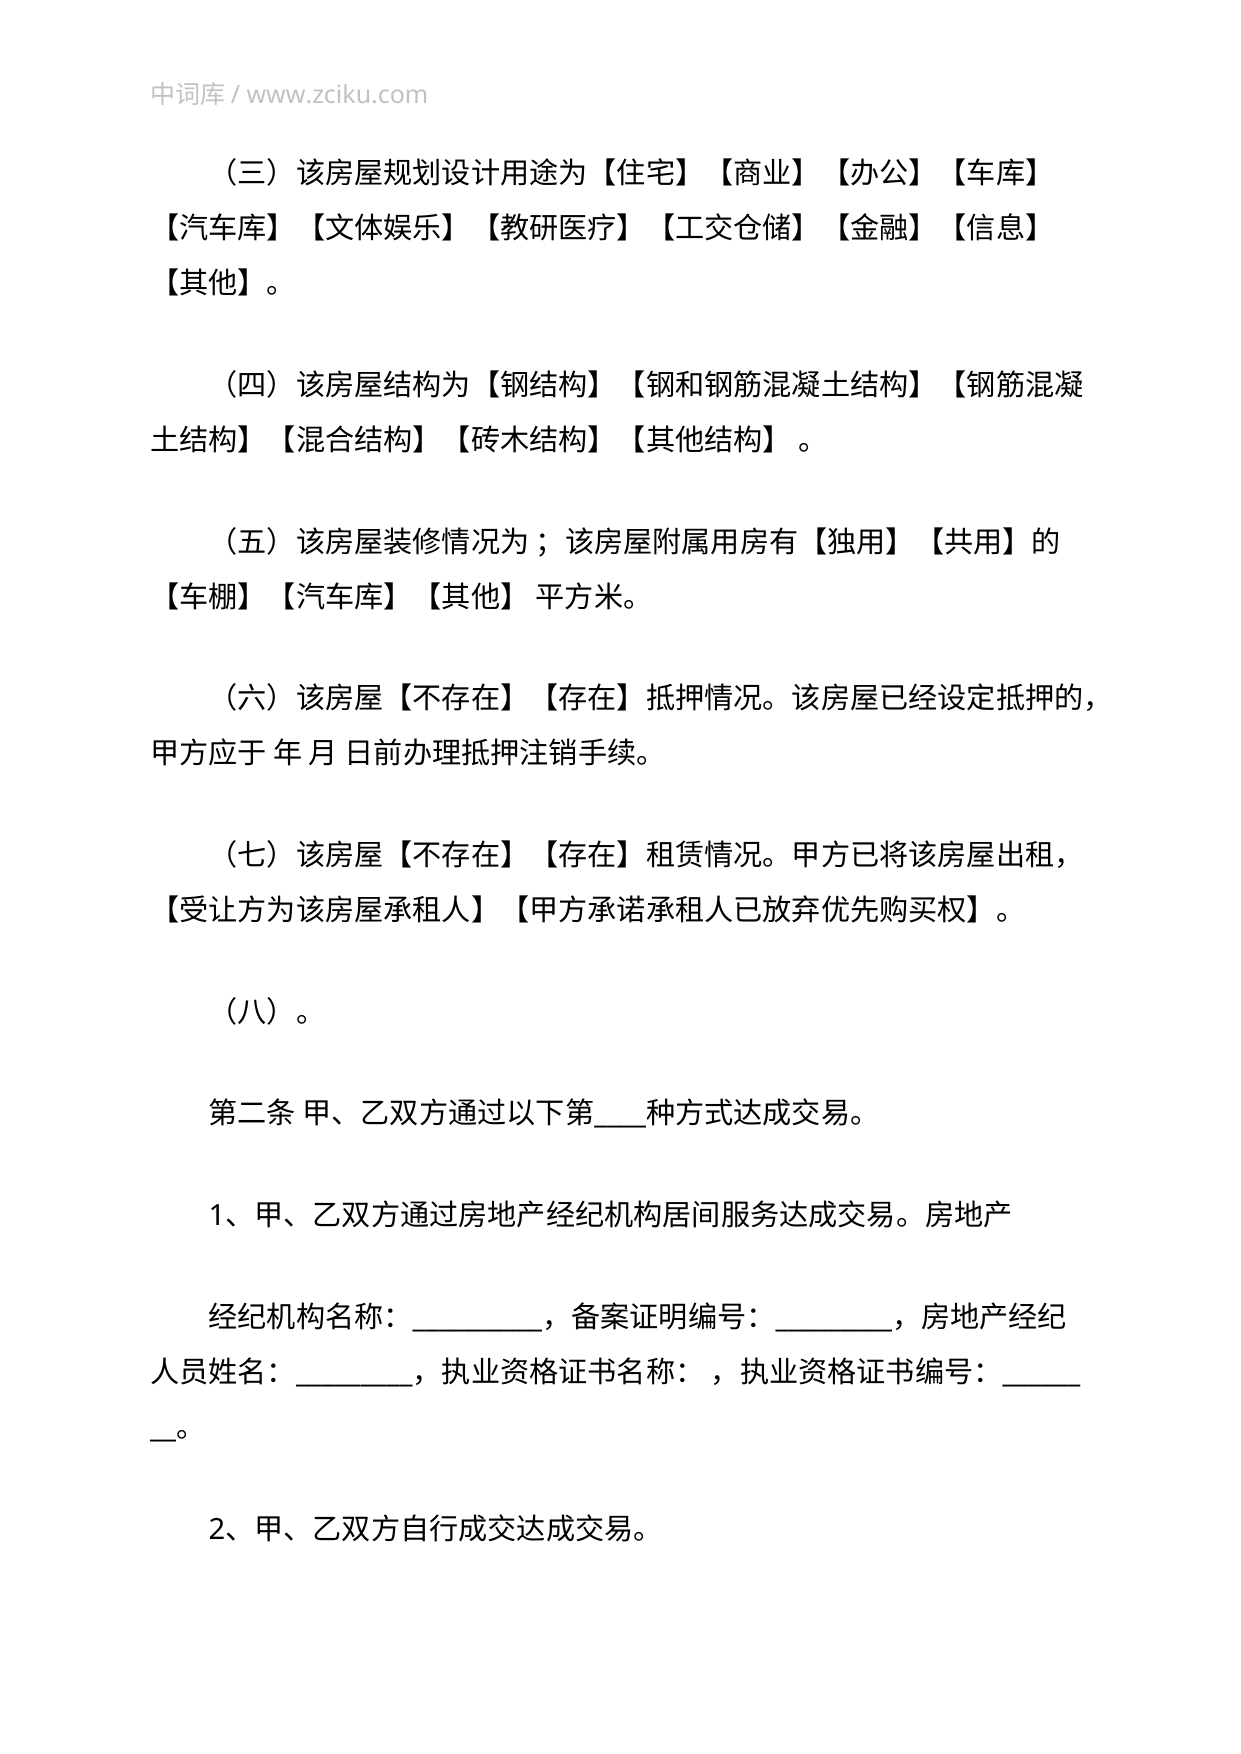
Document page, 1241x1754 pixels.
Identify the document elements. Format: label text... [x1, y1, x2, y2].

text （五）该房屋装修情况为 ；该房屋附属用房有【独用】【共用】的【车棚】【汽车库】【其他】 平方米。 [150, 518, 1090, 615]
text 第二条 甲、乙双方通过以下第____种方式达成交易。 [150, 1090, 1090, 1132]
text （八）。 [150, 988, 1090, 1031]
text （三）该房屋规划设计用途为【住宅】【商业】【办公】【车库】【汽车库】【文体娱乐】【教研医疗】【工交仓储】【金融】【信息】【其他】。 [150, 150, 1090, 302]
text 1、甲、乙双方通过房地产经纪机构居间服务达成交易。房地产 [150, 1192, 1090, 1234]
text （七）该房屋【不存在】【存在】租赁情况。甲方已将该房屋出租，【受让方为该房屋承租人】【甲方承诺承租人已放弃优先购买权】。 [150, 832, 1090, 929]
text 经纪机构名称：__________，备案证明编号：_________，房地产经纪人员姓名：_________，执业资格证书名称： ，执业资格证书编号：________。 [150, 1294, 1090, 1446]
text 2、甲、乙双方自行成交达成交易。 [150, 1506, 1090, 1548]
text （六）该房屋【不存在】【存在】抵押情况。该房屋已经设定抵押的，甲方应于 年 月 日前办理抵押注销手续。 [150, 675, 1090, 772]
text （四）该房屋结构为【钢结构】【钢和钢筋混凝土结构】【钢筋混凝土结构】【混合结构】【砖木结构】【其他结构】 。 [150, 362, 1090, 459]
